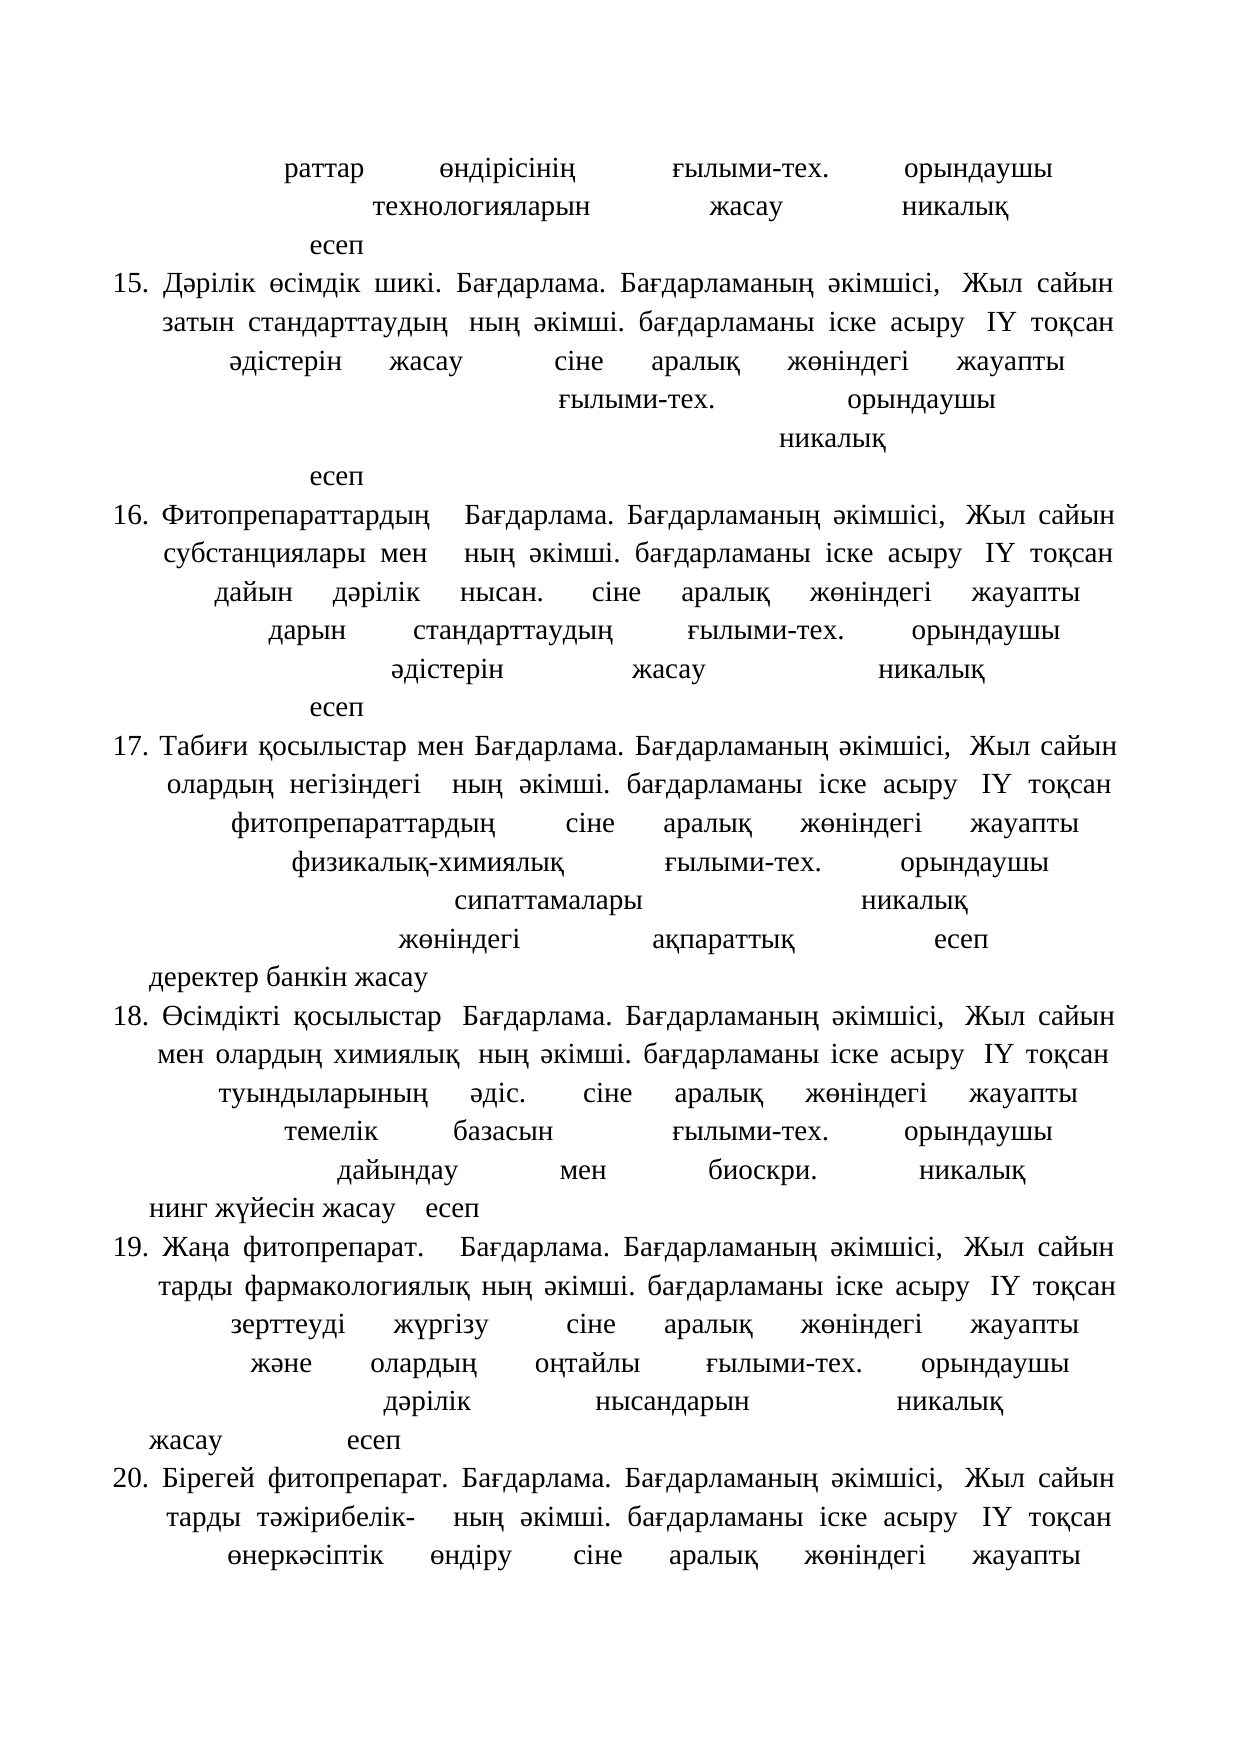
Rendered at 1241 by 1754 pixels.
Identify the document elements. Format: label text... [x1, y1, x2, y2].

text 16. Фитопрепараттардың Бағдарлама. Бағдарламаның әкімшісі, Жыл сайын субстанциялары мен ның әкімші. бағдарламаны іске асыру ІҮ тоқсан дайын дәрілік нысан. сіне аралық жөніндегі жауапты дарын стандарттаудың ғылыми-тех. орындаушы әдістерін жасау никалық есеп [112, 497, 1128, 723]
text 18. Өсімдікті қосылыстар Бағдарлама. Бағдарламаның әкімшісі, Жыл сайын мен олардың химиялық ның әкімші. бағдарламаны іске асыру ІҮ тоқсан туындыларының әдіс. сіне аралық жөніндегі жауапты темелік базасын ғылыми-тех. орындаушы дайындау мен биоскри. никалық нинг жүйесін жасау есеп [112, 998, 1128, 1224]
text 19. Жаңа фитопрепарат. Бағдарлама. Бағдарламаның әкімшісі, Жыл сайын тарды фармакологиялық ның әкімші. бағдарламаны іске асыру ІҮ тоқсан зерттеуді жүргізу сіне аралық жөніндегі жауапты және олардың оңтайлы ғылыми-тех. орындаушы дәрілік нысандарын никалық жасау есеп [112, 1229, 1128, 1455]
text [112, 1460, 1128, 1571]
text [112, 150, 1128, 261]
text 17. Табиғи қосылыстар мен Бағдарлама. Бағдарламаның әкімшісі, Жыл сайын олардың негізіндегі ның әкімші. бағдарламаны іске асыру ІҮ тоқсан фитопрепараттардың сіне аралық жөніндегі жауапты физикалық-химиялық ғылыми-тех. орындаушы сипаттамалары никалық жөніндегі ақпараттық есеп деректер банкін жасау [112, 728, 1128, 993]
text 15. Дәрілік өсімдік шикі. Бағдарлама. Бағдарламаның әкімшісі, Жыл сайын затын стандарттаудың ның әкімші. бағдарламаны іске асыру ІҮ тоқсан әдістерін жасау сіне аралық жөніндегі жауапты ғылыми-тех. орындаушы никалық есеп [112, 266, 1128, 492]
